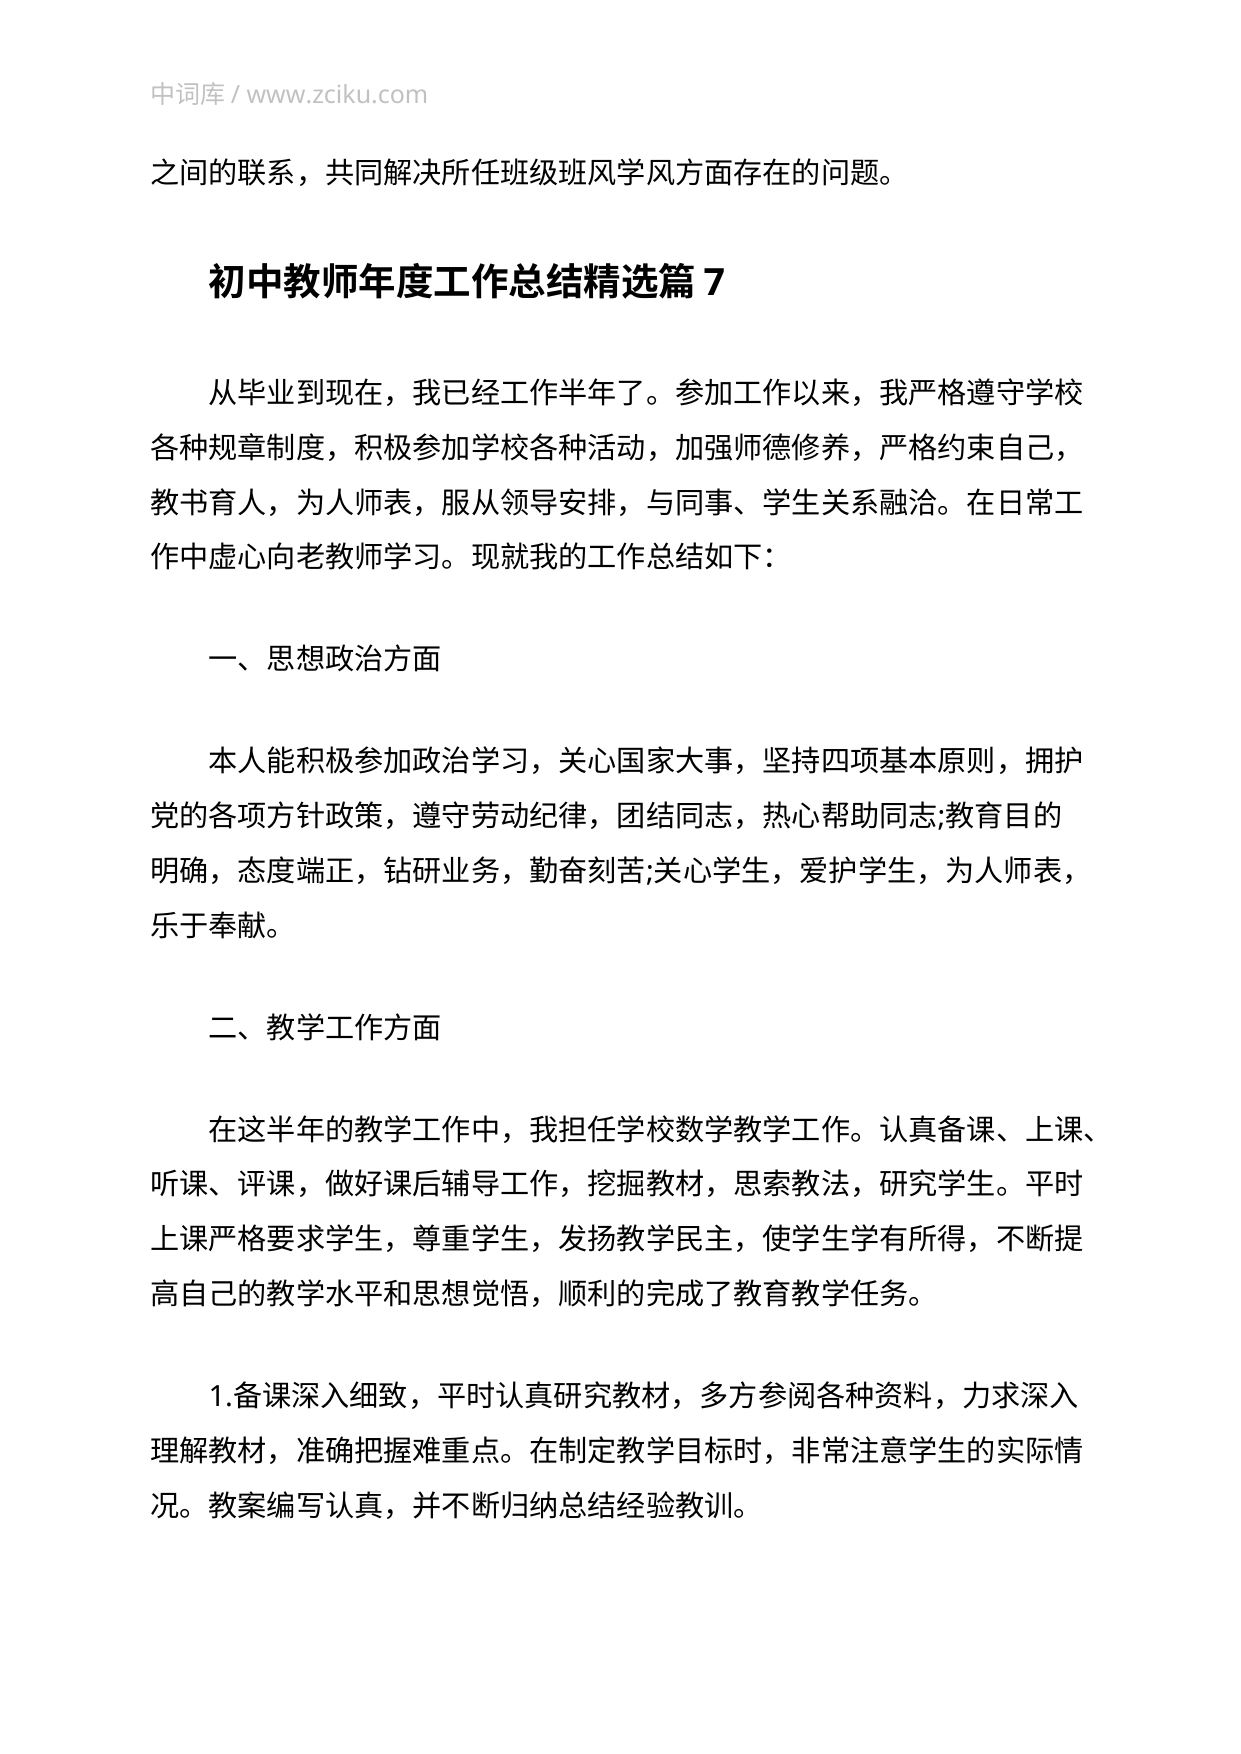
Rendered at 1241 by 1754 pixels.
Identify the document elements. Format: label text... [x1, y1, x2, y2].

text 一、思想政治方面 [150, 636, 1090, 678]
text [150, 150, 1090, 192]
text 从毕业到现在，我已经工作半年了。参加工作以来，我严格遵守学校各种规章制度，积极参加学校各种活动，加强师德修养，严格约束自己，教书育人，为人师表，服从领导安排，与同事、学生关系融洽。在日常工作中虚心向老教师学习。现就我的工作总结如下： [150, 369, 1090, 576]
text 初中教师年度工作总结精选篇7 [150, 252, 1090, 306]
text 本人能积极参加政治学习，关心国家大事，坚持四项基本原则，拥护党的各项方针政策，遵守劳动纪律，团结同志，热心帮助同志;教育目的明确，态度端正，钻研业务，勤奋刻苦;关心学生，爱护学生，为人师表，乐于奉献。 [150, 738, 1090, 945]
text 二、教学工作方面 [150, 1004, 1090, 1047]
text 在这半年的教学工作中，我担任学校数学教学工作。认真备课、上课、听课、评课，做好课后辅导工作，挖掘教材，思索教法，研究学生。平时上课严格要求学生，尊重学生，发扬教学民主，使学生学有所得，不断提高自己的教学水平和思想觉悟，顺利的完成了教育教学任务。 [150, 1106, 1090, 1313]
text 1.备课深入细致，平时认真研究教材，多方参阅各种资料，力求深入理解教材，准确把握难重点。在制定教学目标时，非常注意学生的实际情况。教案编写认真，并不断归纳总结经验教训。 [150, 1372, 1090, 1525]
